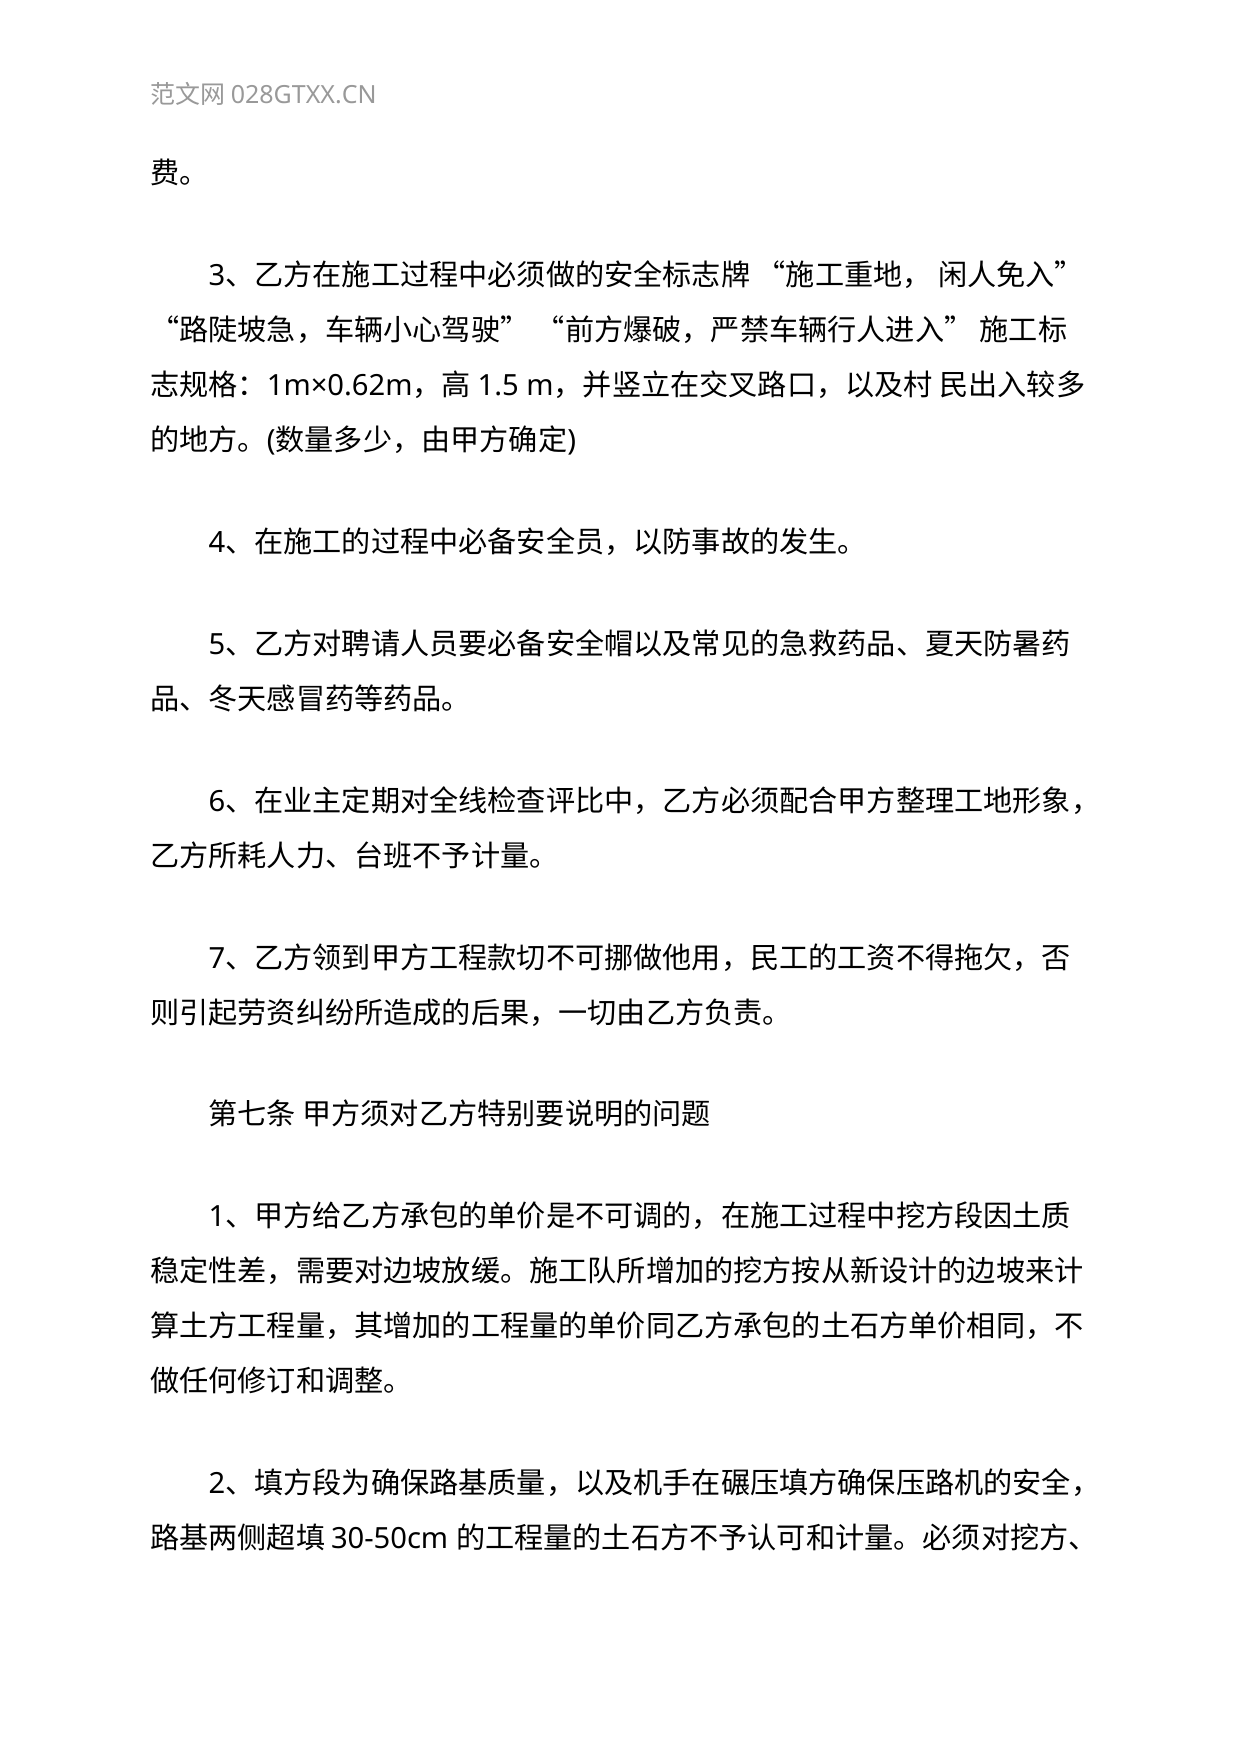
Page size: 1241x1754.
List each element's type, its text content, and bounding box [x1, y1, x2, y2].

text 4、在施工的过程中必备安全员，以防事故的发生。 [150, 519, 1090, 561]
text 3、乙方在施工过程中必须做的安全标志牌 “施工重地， 闲人免入” “路陡坡急，车辆小心驾驶” “前方爆破，严禁车辆行人进入” 施工标志规格：1m×0.62m，高 1.5 m，并竖立在交叉路口，以及村 民出入较多的地方。(数量多少，由甲方确定) [150, 252, 1090, 459]
text 1、甲方给乙方承包的单价是不可调的，在施工过程中挖方段因土质稳定性差，需要对边坡放缓。施工队所增加的挖方按从新设计的边坡来计算土方工程量，其增加的工程量的单价同乙方承包的土石方单价相同，不做任何修订和调整。 [150, 1193, 1090, 1400]
text 6、在业主定期对全线检查评比中，乙方必须配合甲方整理工地形象，乙方所耗人力、台班不予计量。 [150, 777, 1090, 875]
text 5、乙方对聘请人员要必备安全帽以及常见的急救药品、夏天防暑药品、冬天感冒药等药品。 [150, 621, 1090, 718]
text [150, 150, 1090, 192]
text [150, 1459, 1090, 1557]
text 7、乙方领到甲方工程款切不可挪做他用，民工的工资不得拖欠，否则引起劳资纠纷所造成的后果，一切由乙方负责。 [150, 934, 1090, 1031]
text 第七条 甲方须对乙方特别要说明的问题 [150, 1091, 1090, 1133]
